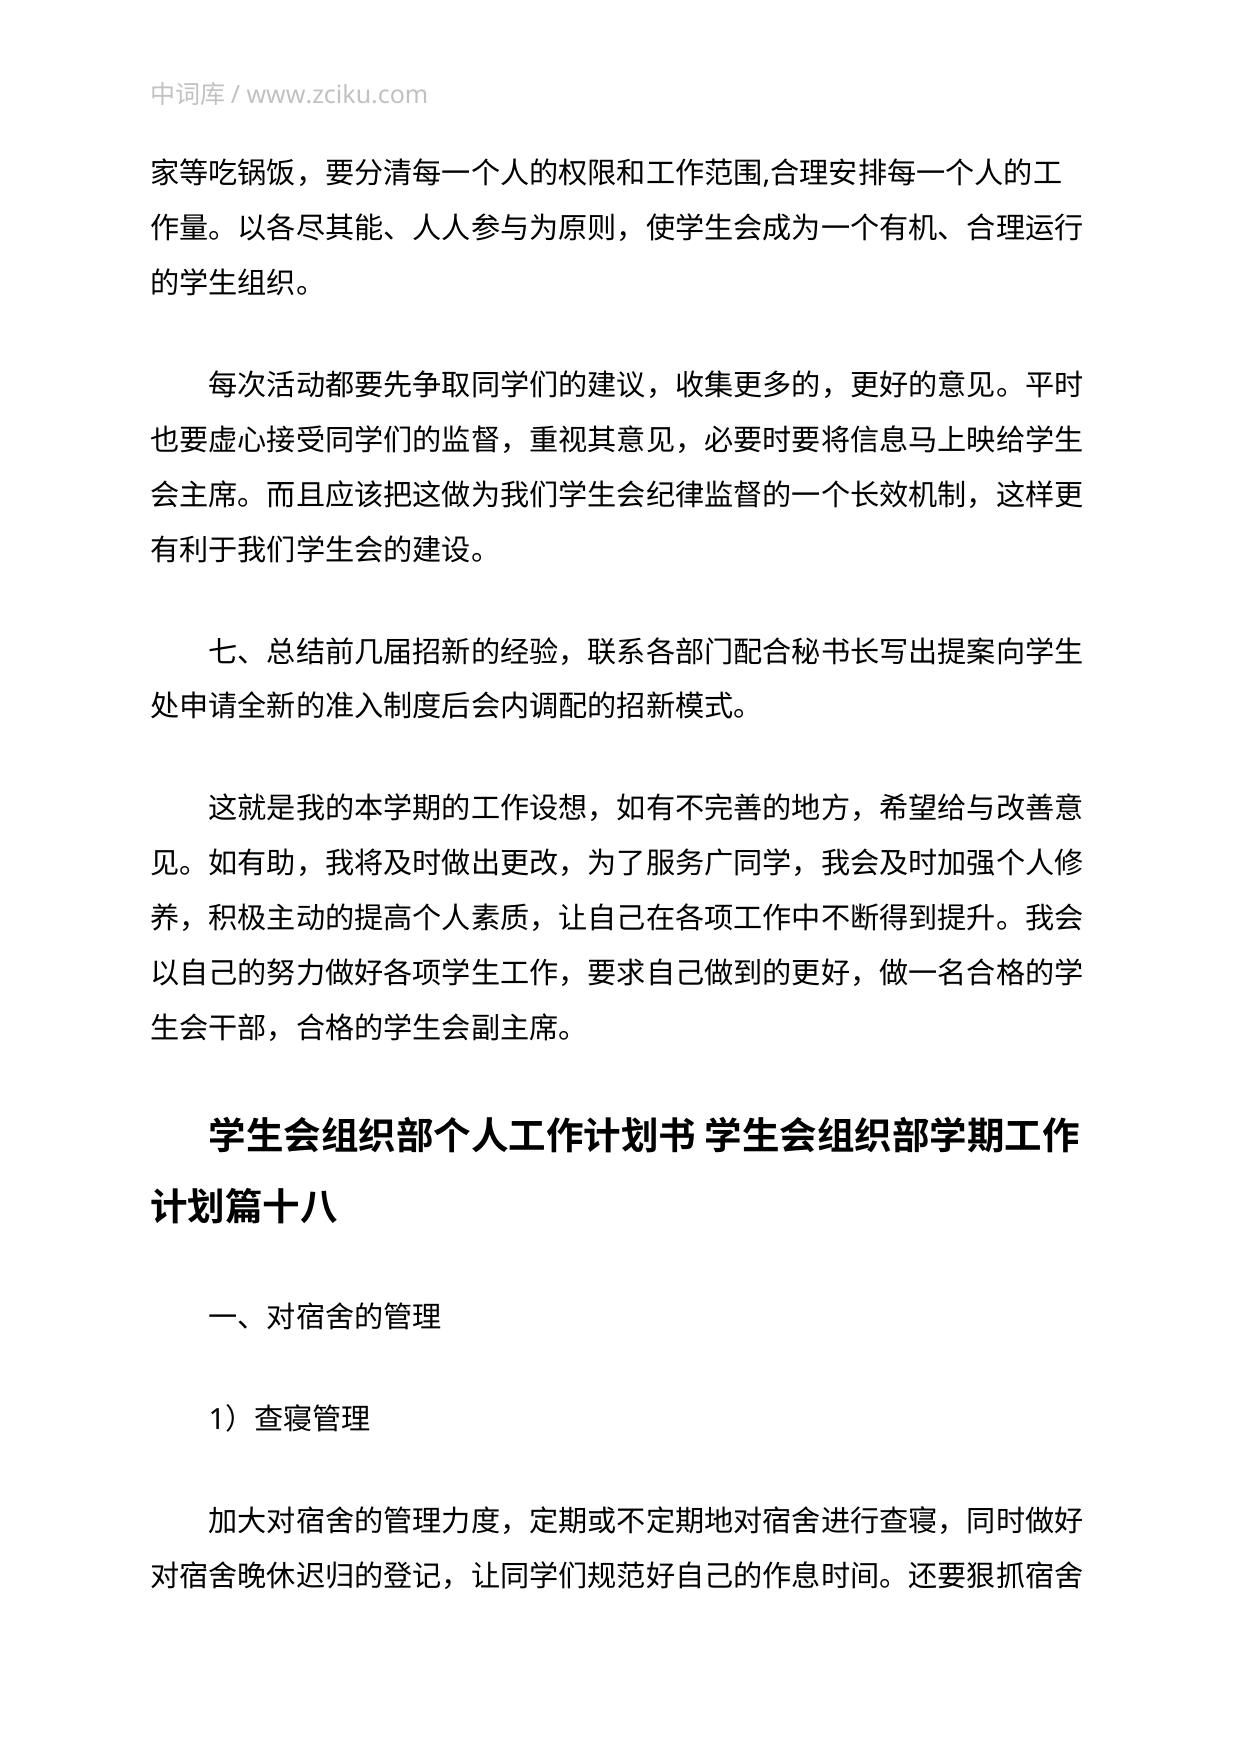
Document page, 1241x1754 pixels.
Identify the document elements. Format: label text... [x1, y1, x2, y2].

text 一、对宿舍的管理 [150, 1294, 1090, 1336]
text 1）查寝管理 [150, 1396, 1090, 1438]
text 这就是我的本学期的工作设想，如有不完善的地方，希望给与改善意见。如有助，我将及时做出更改，为了服务广同学，我会及时加强个人修养，积极主动的提高个人素质，让自己在各项工作中不断得到提升。我会以自己的努力做好各项学生工作，要求自己做到的更好，做一名合格的学生会干部，合格的学生会副主席。 [150, 785, 1090, 1047]
text 七、总结前几届招新的经验，联系各部门配合秘书长写出提案向学生处申请全新的准入制度后会内调配的招新模式。 [150, 628, 1090, 725]
text 每次活动都要先争取同学们的建议，收集更多的，更好的意见。平时也要虚心接受同学们的监督，重视其意见，必要时要将信息马上映给学生会主席。而且应该把这做为我们学生会纪律监督的一个长效机制，这样更有利于我们学生会的建设。 [150, 362, 1090, 569]
text 学生会组织部个人工作计划书 学生会组织部学期工作计划篇十八 [150, 1106, 1090, 1231]
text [150, 150, 1090, 302]
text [150, 1498, 1090, 1595]
